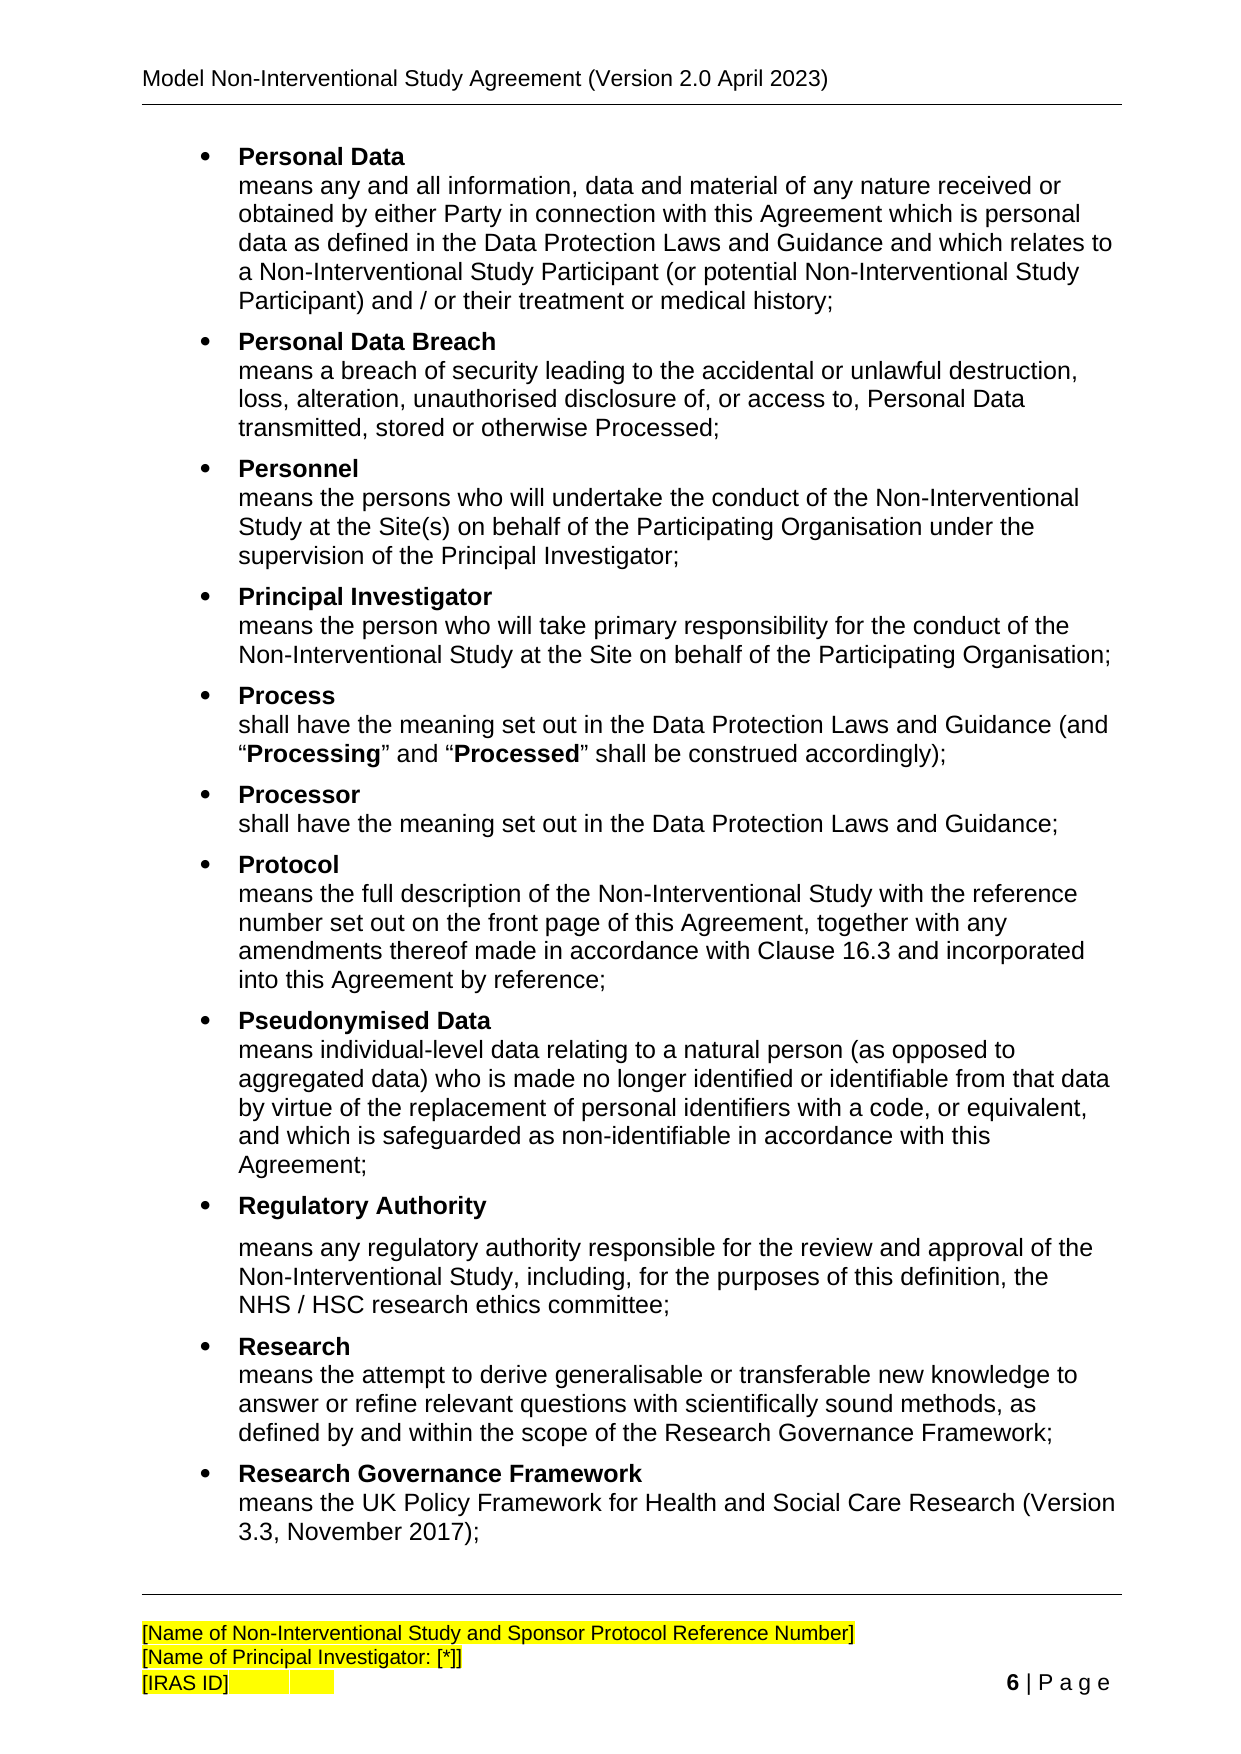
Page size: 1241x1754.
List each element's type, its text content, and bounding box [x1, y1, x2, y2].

text Processor shall have the meaning set out in the Data Protection Laws and Guidance; [201, 780, 1122, 837]
text Protocol means the full description of the Non-Interventional Study with the reference number set out on the front page of this Agreement, together with any amendments thereof made in accordance with Clause 16.3 and incorporated into this Agreement by reference; [201, 850, 1122, 994]
text Personal Data Breach means a breach of security leading to the accidental or unlawful destruction, loss, alteration, unauthorised disclosure of, or access to, Personal Data transmitted, stored or otherwise Processed; [201, 327, 1122, 442]
list means any regulatory authority responsible for the review and approval of the Non-Interventional Study, including, for the purposes of this definition, the NHS / HSC research ethics committee; [238, 1233, 1122, 1319]
text Principal Investigator means the person who will take primary responsibility for the conduct of the Non-Interventional Study at the Site on behalf of the Participating Organisation; [201, 582, 1122, 668]
text Research means the attempt to derive generalisable or transferable new knowledge to answer or refine relevant questions with scientifically sound methods, as defined by and within the scope of the Research Governance Framework; [201, 1331, 1122, 1447]
text Pseudonymised Data means individual-level data relating to a natural person (as opposed to aggregated data) who is made no longer identified or identifiable from that data by virtue of the replacement of personal identifiers with a code, or equivalent, and which is safeguarded as non-identifiable in accordance with this Agreement; [201, 1006, 1122, 1179]
text Personnel means the persons who will undertake the conduct of the Non-Interventional Study at the Site(s) on behalf of the Participating Organisation under the supervision of the Principal Investigator; [201, 454, 1122, 569]
text Regulatory Authority [201, 1191, 1122, 1220]
text Research Governance Framework means the UK Policy Framework for Health and Social Care Research (Version 3.3, November 2017); [201, 1459, 1122, 1545]
text Personal Data means any and all information, data and material of any nature received or obtained by either Party in connection with this Agreement which is personal data as defined in the Data Protection Laws and Guidance and which relates to a Non-Interventional Study Participant (or potential Non-Interventional Study Participant) and / or their treatment or medical history; [201, 142, 1122, 314]
text Process shall have the meaning set out in the Data Protection Laws and Guidance (and “Processing” and “Processed” shall be construed accordingly); [201, 681, 1122, 767]
